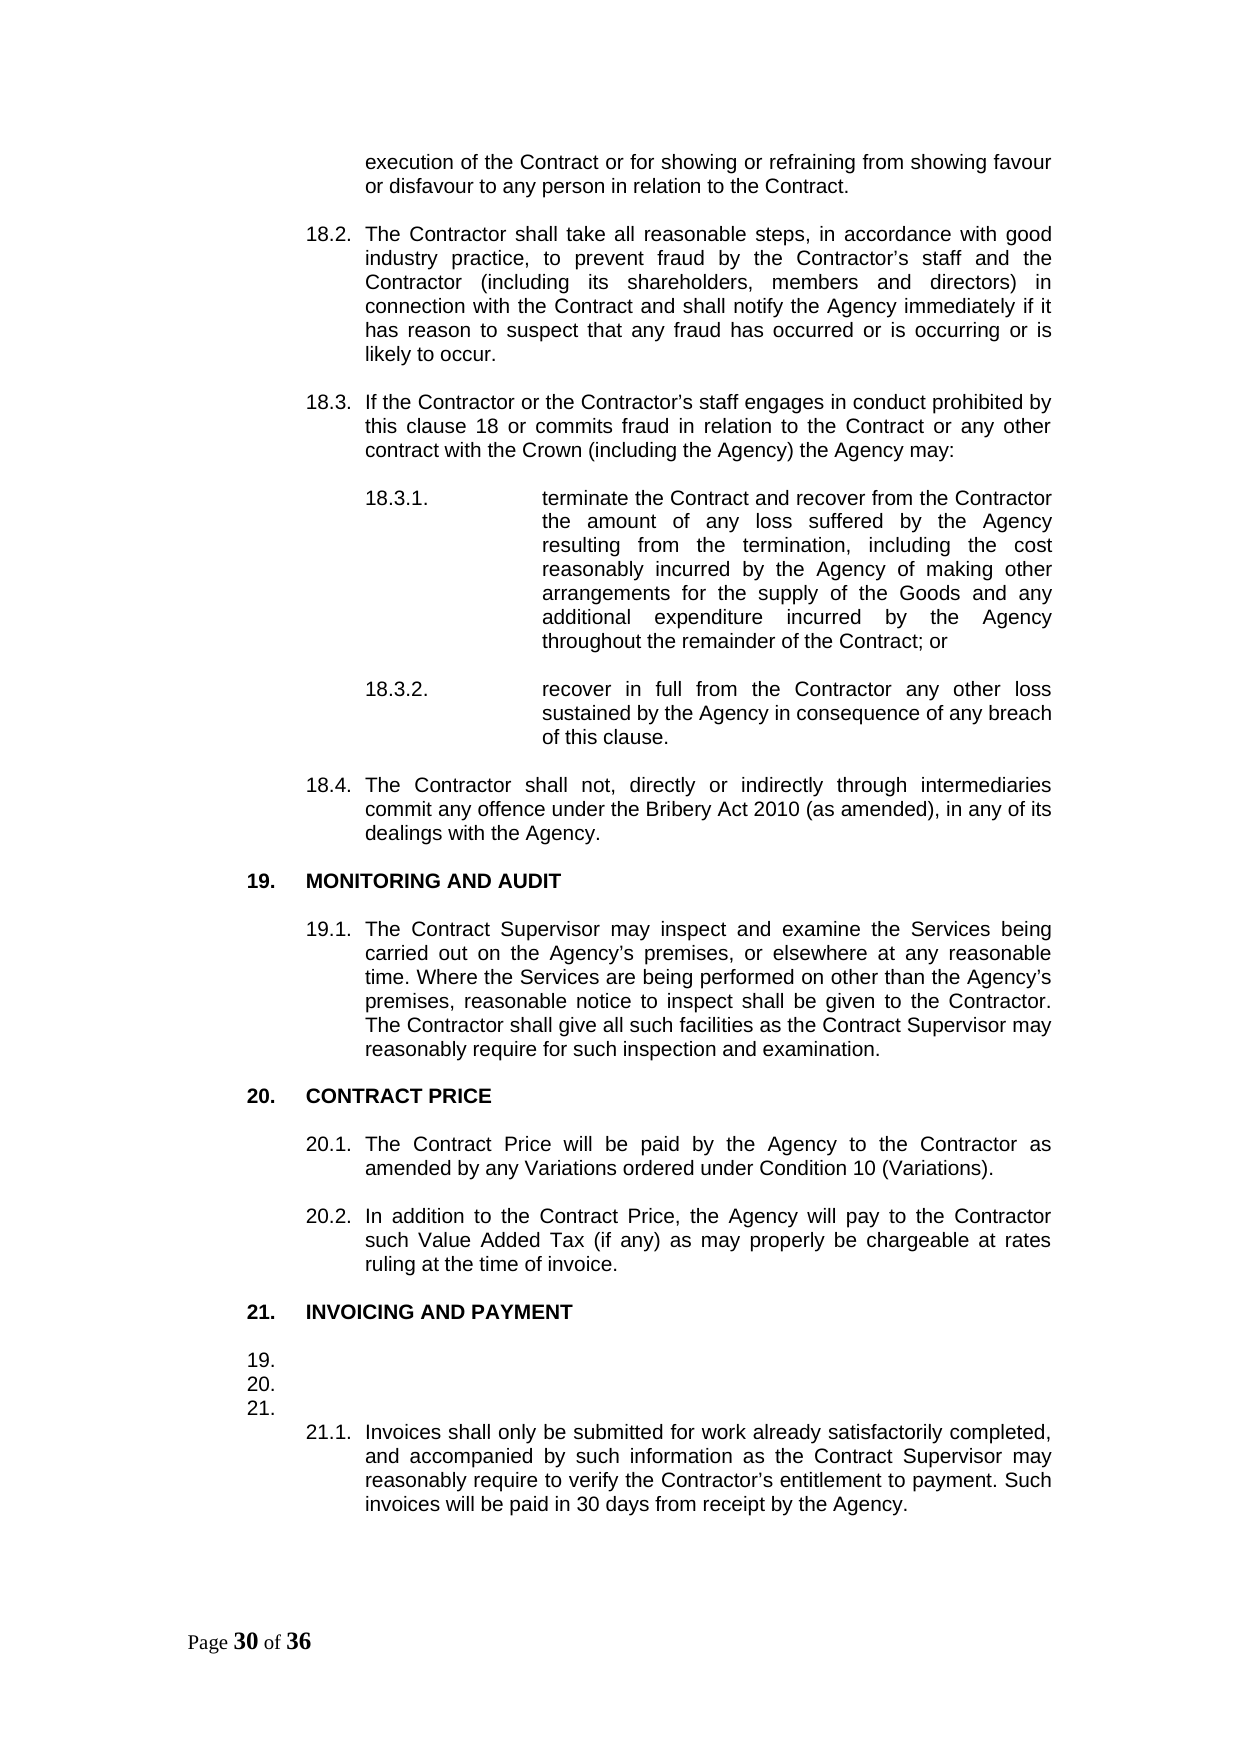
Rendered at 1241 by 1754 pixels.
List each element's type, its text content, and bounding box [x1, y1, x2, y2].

list The Contractor shall take all reasonable steps, in accordance with good industry practice, to prevent fraud by the Contractor’s staff and the Contractor (including its shareholders, members and directors) in connection with the Contract and shall notify the Agency immediately if it has reason to suspect that any fraud has occurred or is occurring or is likely to occur. [306, 222, 1053, 366]
list MONITORING AND AUDIT [247, 869, 1053, 893]
list If the Contractor or the Contractor’s staff engages in conduct prohibited by this clause 18 or commits fraud in relation to the Contract or any other contract with the Crown (including the Agency) the Agency may: [306, 389, 1053, 461]
list terminate the Contract and recover from the Contractor the amount of any loss suffered by the Agency resulting from the termination, including the cost reasonably incurred by the Agency of making other arrangements for the supply of the Goods and any additional expenditure incurred by the Agency throughout the remainder of the Contract; or [365, 485, 1053, 653]
list The Contractor shall not, directly or indirectly through intermediaries commit any offence under the Bribery Act 2010 (as amended), in any of its dealings with the Agency. [306, 773, 1053, 845]
list In addition to the Contract Price, the Agency will pay to the Contractor such Value Added Tax (if any) as may properly be chargeable at rates ruling at the time of invoice. [306, 1204, 1053, 1276]
list The Contract Supervisor may inspect and examine the Services being carried out on the Agency’s premises, or elsewhere at any reasonable time. Where the Services are being performed on other than the Agency’s premises, reasonable notice to inspect shall be given to the Contractor. The Contractor shall give all such facilities as the Contract Supervisor may reasonably require for such inspection and examination. [306, 917, 1053, 1060]
list CONTRACT PRICE [247, 1084, 1053, 1108]
list INVOICING AND PAYMENT [247, 1300, 1053, 1324]
list recover in full from the Contractor any other loss sustained by the Agency in consequence of any breach of this clause. [365, 677, 1053, 749]
list Invoices shall only be submitted for work already satisfactorily completed, and accompanied by such information as the Contract Supervisor may reasonably require to verify the Contractor’s entitlement to payment. Such invoices will be paid in 30 days from receipt by the Agency. [306, 1420, 1053, 1516]
list The Contract Price will be paid by the Agency to the Contractor as amended by any Variations ordered under Condition 10 (Variations). [306, 1132, 1053, 1180]
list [306, 150, 1053, 198]
